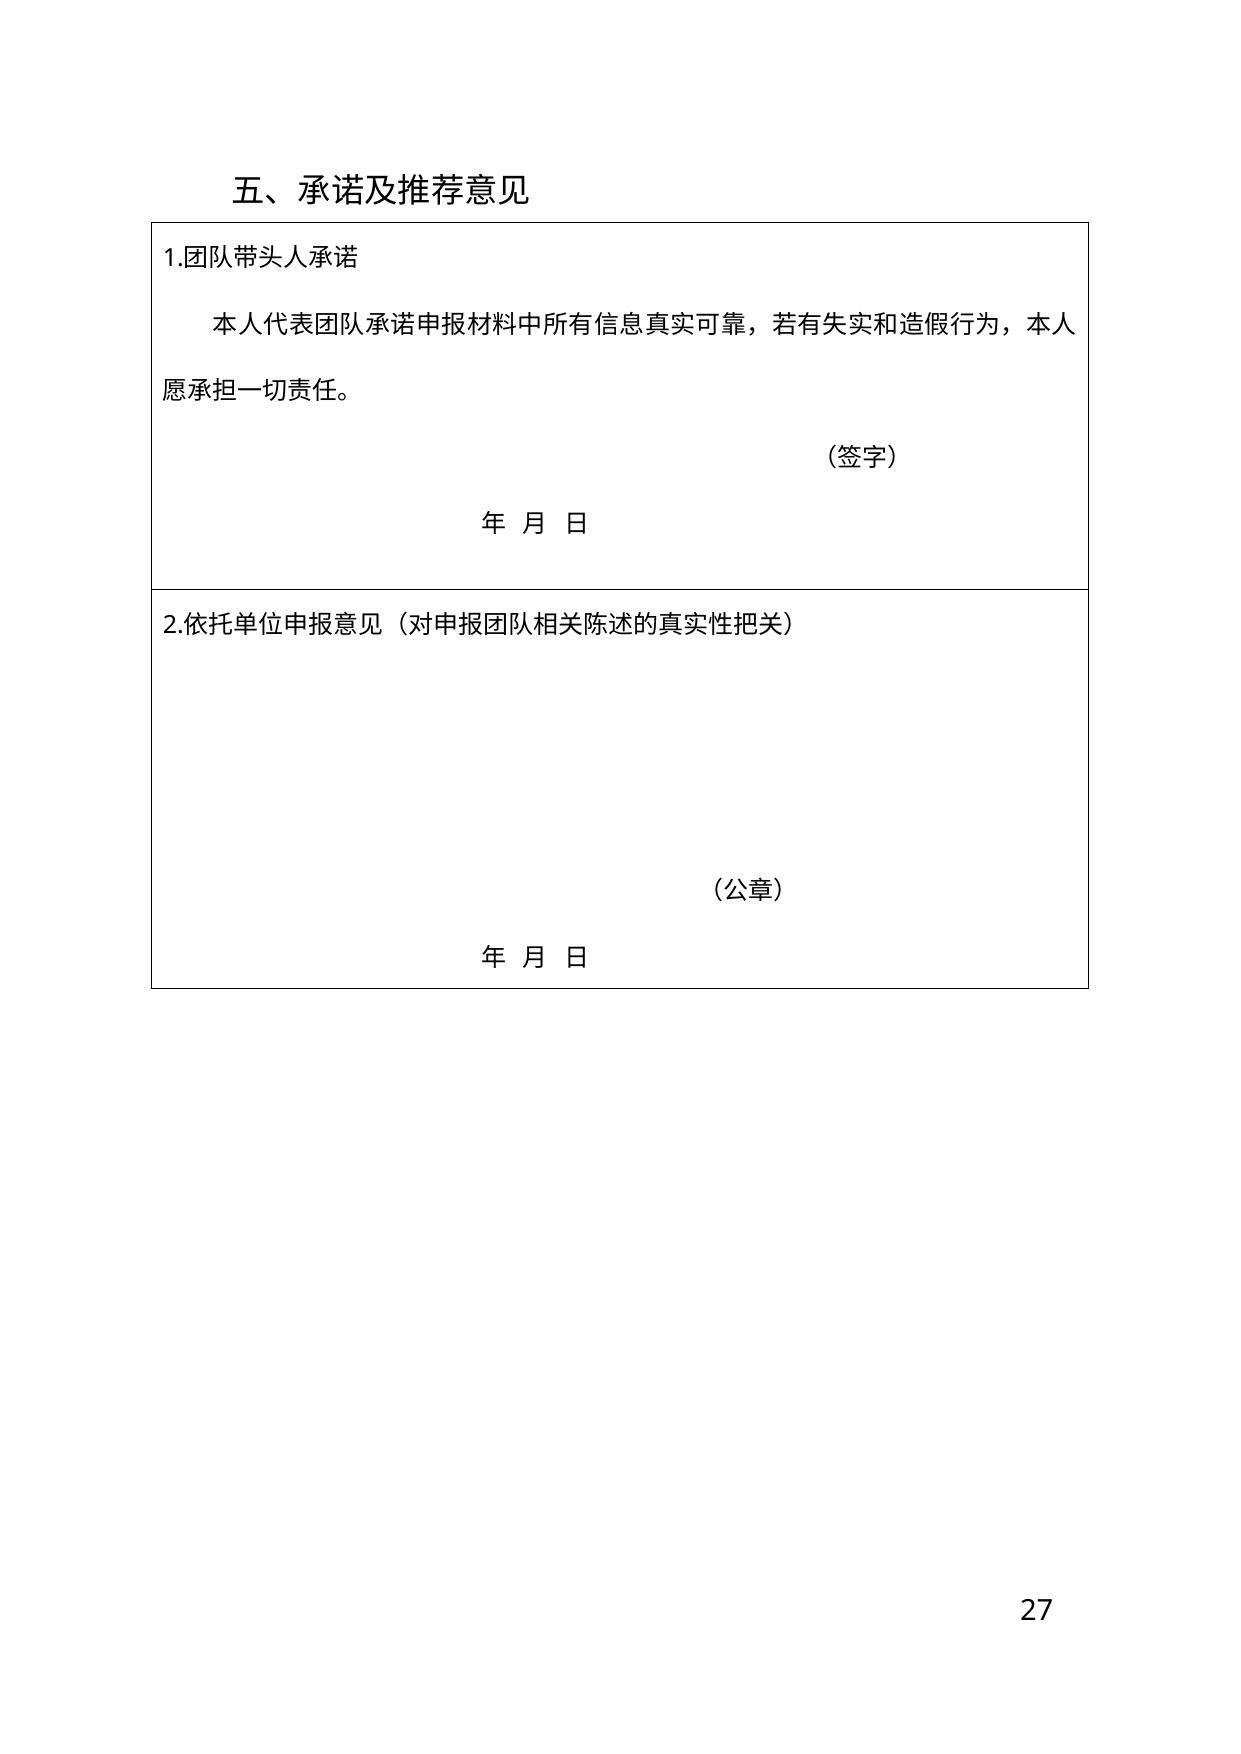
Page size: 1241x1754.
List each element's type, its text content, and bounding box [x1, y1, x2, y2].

table_header 1.团队带头人承诺 本人代表团队承诺申报材料中所有信息真实可靠，若有失实和造假行为，本人愿承担一切责任。 （签字） 年 月 日 [152, 223, 1088, 588]
table_cell 2.依托单位申报意见（对申报团队相关陈述的真实性把关） （公章） 年 月 日 [152, 590, 1088, 988]
text 五、承诺及推荐意见 [187, 155, 1052, 222]
